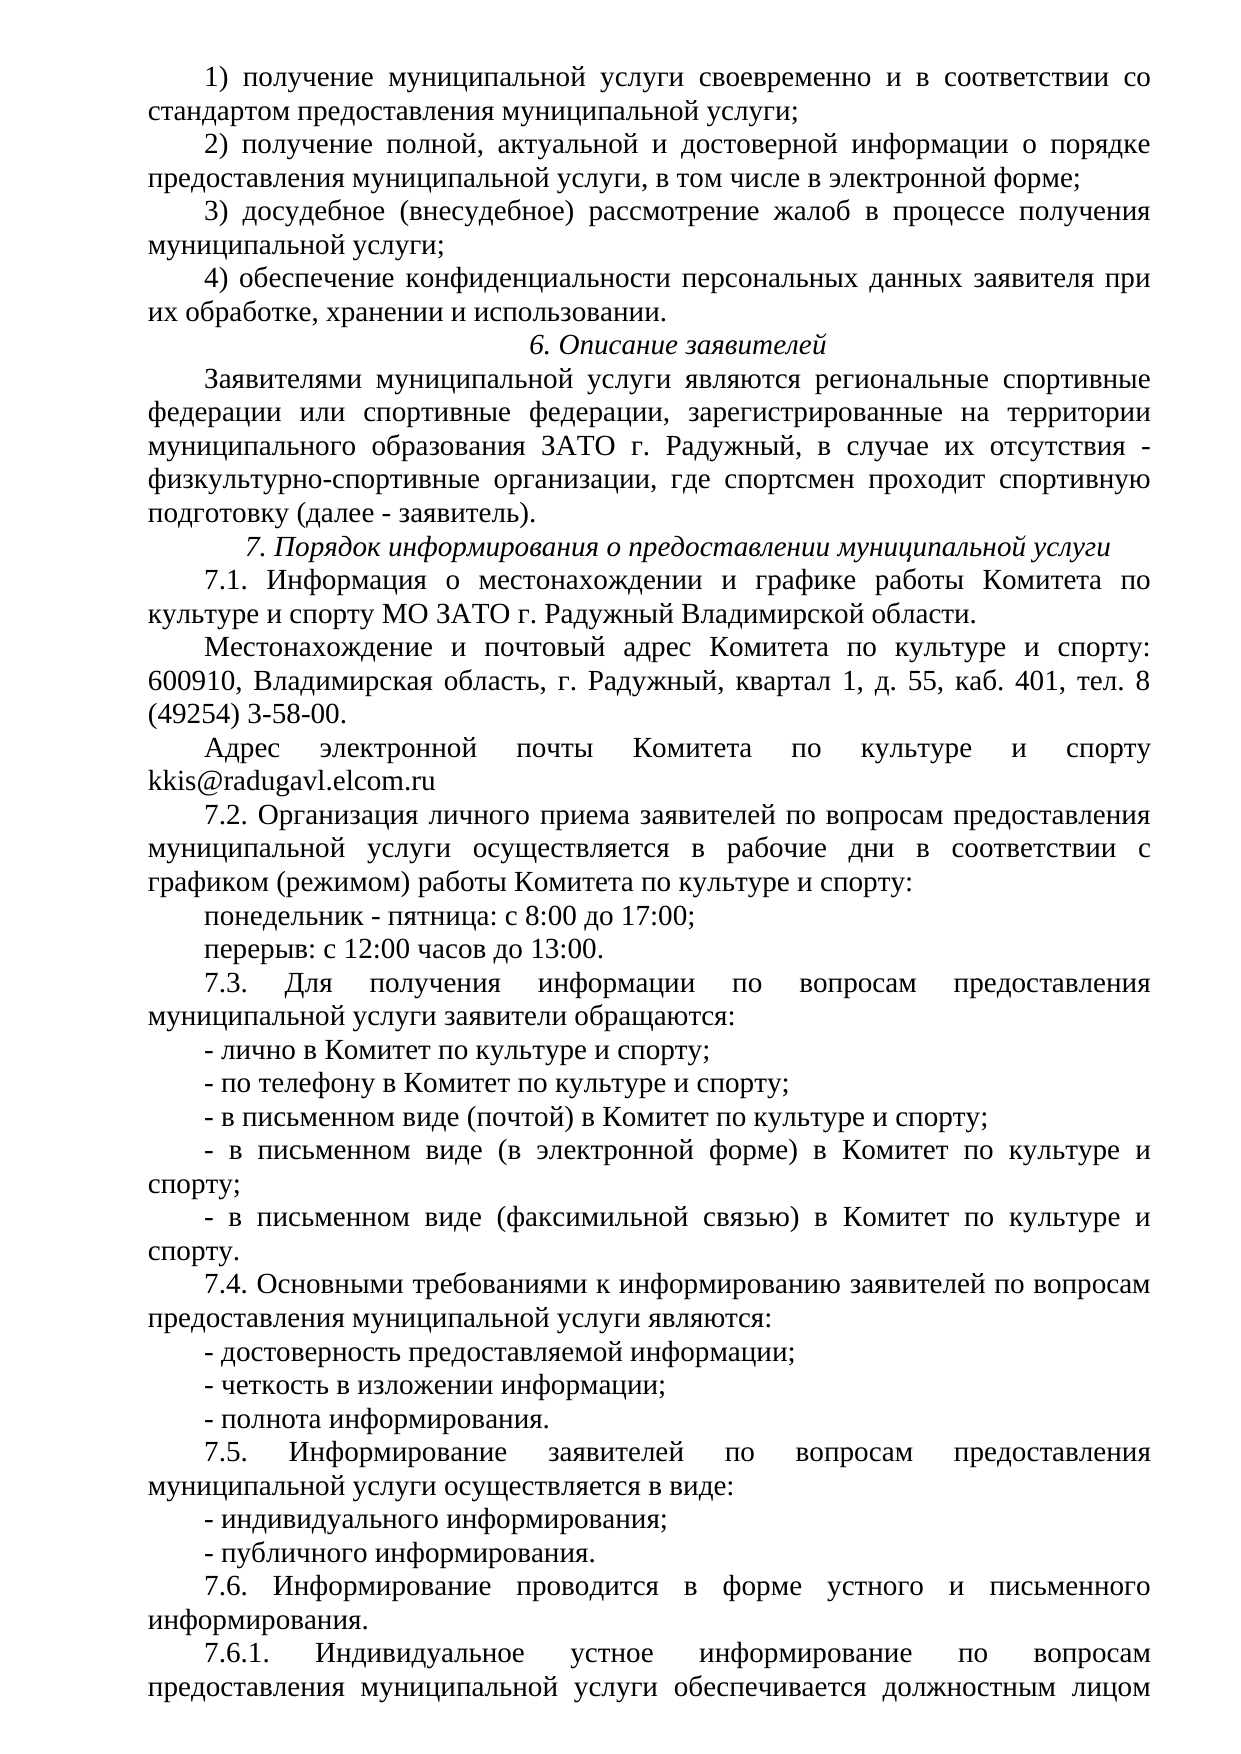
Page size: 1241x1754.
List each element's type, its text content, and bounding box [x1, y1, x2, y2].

text - в письменном виде (факсимильной связью) в Комитет по культуре и спорту. [148, 1199, 1152, 1267]
text Местонахождение и почтовый адрес Комитета по культуре и спорту: 600910, Владимирская область, г. Радужный, квартал 1, д. 55, каб. 401, тел. 8 (49254) 3-58-00. [148, 629, 1152, 730]
text понедельник - пятница: с 8:00 до 17:00; [148, 898, 1152, 931]
text - в письменном виде (в электронной форме) в Комитет по культуре и спорту; [148, 1132, 1152, 1199]
text - достоверность предоставляемой информации; [148, 1334, 1152, 1367]
text 7.2. Организация личного приема заявителей по вопросам предоставления муниципальной услуги осуществляется в рабочие дни в соответствии с графиком (режимом) работы Комитета по культуре и спорту: [148, 797, 1152, 898]
text Адрес электронной почты Комитета по культуре и спорту kkis@radugavl.elcom.ru [148, 730, 1152, 797]
text перерыв: с 12:00 часов до 13:00. [148, 931, 1152, 965]
text 1) получение муниципальной услуги своевременно и в соответствии со стандартом предоставления муниципальной услуги; [148, 59, 1152, 126]
text 7.5. Информирование заявителей по вопросам предоставления муниципальной услуги осуществляется в виде: [148, 1434, 1152, 1501]
text 7.4. Основными требованиями к информированию заявителей по вопросам предоставления муниципальной услуги являются: [148, 1267, 1152, 1334]
text - полнота информирования. [148, 1401, 1152, 1434]
text - индивидуального информирования; [148, 1501, 1152, 1535]
text 2) получение полной, актуальной и достоверной информации о порядке предоставления муниципальной услуги, в том числе в электронной форме; [148, 126, 1152, 193]
text - в письменном виде (почтой) в Комитет по культуре и спорту; [148, 1099, 1152, 1132]
text 7. Порядок информирования о предоставлении муниципальной услуги [148, 529, 1152, 562]
text 6. Описание заявителей [148, 327, 1152, 361]
text - по телефону в Комитет по культуре и спорту; [148, 1065, 1152, 1099]
text 7.6. Информирование проводится в форме устного и письменного информирования. [148, 1568, 1152, 1636]
text - лично в Комитет по культуре и спорту; [148, 1032, 1152, 1065]
text 4) обеспечение конфиденциальности персональных данных заявителя при их обработке, хранении и использовании. [148, 260, 1152, 327]
text 7.1. Информация о местонахождении и графике работы Комитета по культуре и спорту МО ЗАТО г. Радужный Владимирской области. [148, 562, 1152, 629]
text 7.3. Для получения информации по вопросам предоставления муниципальной услуги заявители обращаются: [148, 965, 1152, 1032]
text Заявителями муниципальной услуги являются региональные спортивные федерации или спортивные федерации, зарегистрированные на территории муниципального образования ЗАТО г. Радужный, в случае их отсутствия - физкультурно-спортивные организации, где спортсмен проходит спортивную подготовку (далее - заявитель). [148, 361, 1152, 529]
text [148, 1636, 1152, 1703]
text - четкость в изложении информации; [148, 1367, 1152, 1401]
text - публичного информирования. [148, 1535, 1152, 1568]
text 3) досудебное (внесудебное) рассмотрение жалоб в процессе получения муниципальной услуги; [148, 193, 1152, 260]
